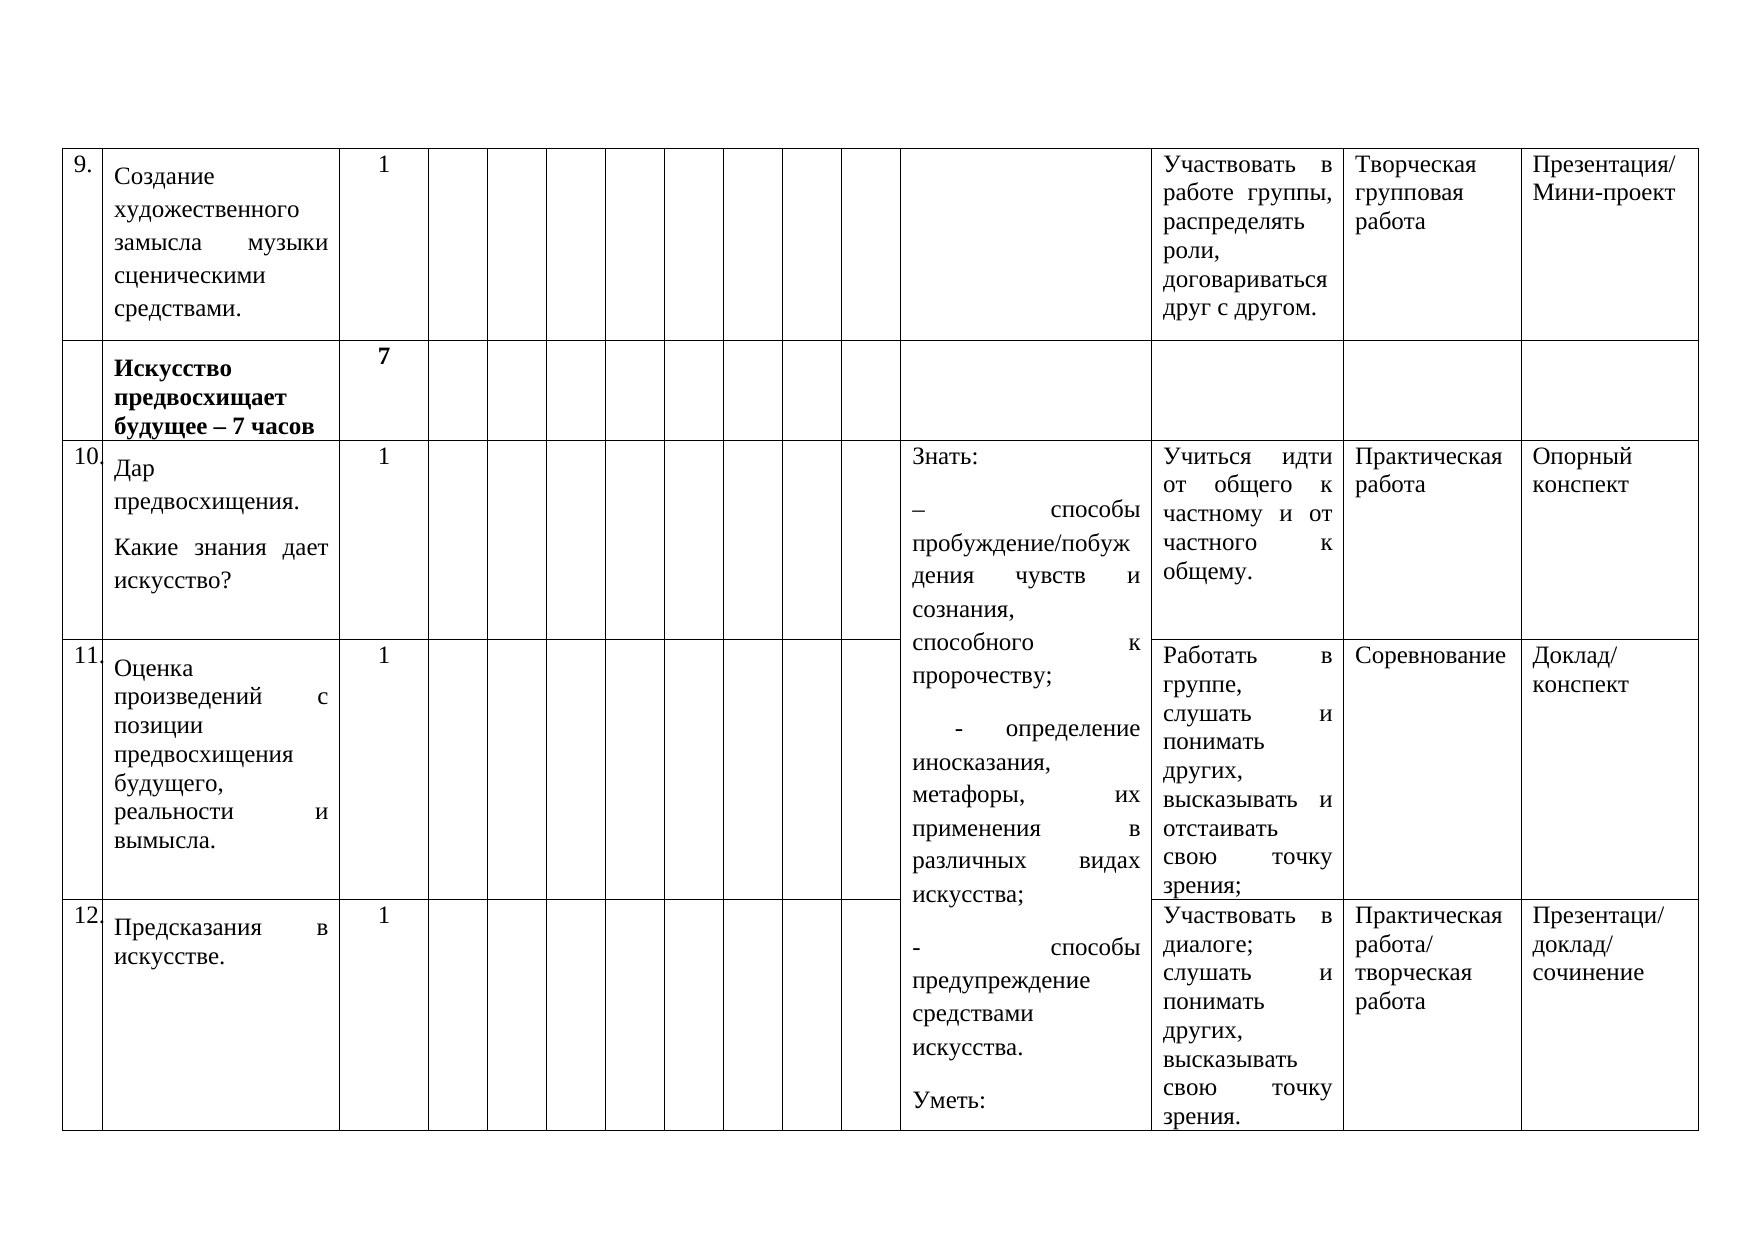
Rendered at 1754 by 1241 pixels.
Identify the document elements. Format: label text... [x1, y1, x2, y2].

table_cell [665, 900, 723, 1130]
table_cell Работать в группе, слушать и понимать других, высказывать и отстаивать свою точку зрения; [1152, 640, 1343, 899]
table_cell Практическая работа/ творческая работа [1344, 900, 1521, 1130]
table_cell [488, 341, 546, 440]
table_cell [63, 341, 102, 440]
table_cell [547, 900, 605, 1130]
table_cell [429, 341, 487, 440]
table_cell Творческая групповая работа [1344, 149, 1521, 340]
table_cell [842, 441, 900, 639]
table_cell [547, 640, 605, 899]
table_cell [547, 341, 605, 440]
table_cell Оценка произведений с позиции предвосхищения будущего, реальности и вымысла. [103, 640, 339, 899]
table_cell [606, 441, 664, 639]
table_cell Опорный конспект [1522, 441, 1698, 639]
table_cell [1344, 341, 1521, 440]
table_cell Учиться идти от общего к частному и от частного к общему. [1152, 441, 1343, 639]
table_cell Участвовать в диалоге; слушать и понимать других, высказывать свою точку зрения. [1152, 900, 1343, 1130]
table_cell [606, 341, 664, 440]
table_cell [547, 149, 605, 340]
table_cell [724, 441, 782, 639]
table_cell Доклад/ конспект [1522, 640, 1698, 899]
table_cell [63, 900, 102, 1130]
table_cell [429, 900, 487, 1130]
table_cell 1 [340, 441, 428, 639]
table_cell [547, 441, 605, 639]
table_cell [783, 341, 841, 440]
table_cell [783, 640, 841, 899]
table_cell [724, 900, 782, 1130]
table_cell [724, 640, 782, 899]
table_cell [63, 640, 102, 899]
table_cell Создание художественного замысла музыки сценическими средствами. [103, 149, 339, 340]
table_cell [665, 341, 723, 440]
table_cell [488, 900, 546, 1130]
table_cell [665, 441, 723, 639]
table_cell Предсказания в искусстве. [103, 900, 339, 1130]
table_cell [429, 640, 487, 899]
table_cell Соревнование [1344, 640, 1521, 899]
table_cell 7 [340, 341, 428, 440]
table_cell Дар предвосхищения. Какие знания дает искусство? [103, 441, 339, 639]
table_cell [429, 149, 487, 340]
table_cell Презентация/ Мини-проект [1522, 149, 1698, 340]
table_cell Презентаци/ доклад/ сочинение [1522, 900, 1698, 1130]
table_cell [783, 900, 841, 1130]
table_cell [488, 441, 546, 639]
table_cell Участвовать в работе группы, распределять роли, договариваться друг с другом. [1152, 149, 1343, 340]
table_cell [429, 441, 487, 639]
table_cell [724, 341, 782, 440]
table_cell [783, 149, 841, 340]
table_cell [842, 640, 900, 899]
table_cell [665, 640, 723, 899]
table_cell Практическая работа [1344, 441, 1521, 639]
table_cell 1 [340, 900, 428, 1130]
table_cell [842, 341, 900, 440]
table_cell [1522, 341, 1698, 440]
table_cell [606, 149, 664, 340]
table_cell 1 [340, 640, 428, 899]
table_cell [724, 149, 782, 340]
table_cell [665, 149, 723, 340]
table_cell [488, 149, 546, 340]
table_cell [63, 441, 102, 639]
table_cell Искусство предвосхищает будущее – 7 часов [103, 341, 339, 440]
table_cell [488, 640, 546, 899]
table_cell [842, 900, 900, 1130]
table_cell [63, 149, 102, 340]
table_cell [606, 900, 664, 1130]
table_cell [842, 149, 900, 340]
table_cell [901, 341, 1151, 440]
table_cell [606, 640, 664, 899]
table_cell Знать: – способы пробуждение/побуждения чувств и сознания, способного к пророчеству; - определение иносказания, метафоры, их применения в различных видах искусства; - способы предупреждение средствами искусства. Уметь: - Анализировать явлений современного искусства (изобразительного, музыкального, литературы, кино, театра), в котором есть скрытое пророчество будущего в произведениях современного искусства и обосновать своё мнение; - Создавать компьютерный монтаж фрагментов музыкальных произведений. [901, 441, 1151, 1130]
table_cell 1 [340, 149, 428, 340]
table_cell [1152, 341, 1343, 440]
table_cell [783, 441, 841, 639]
